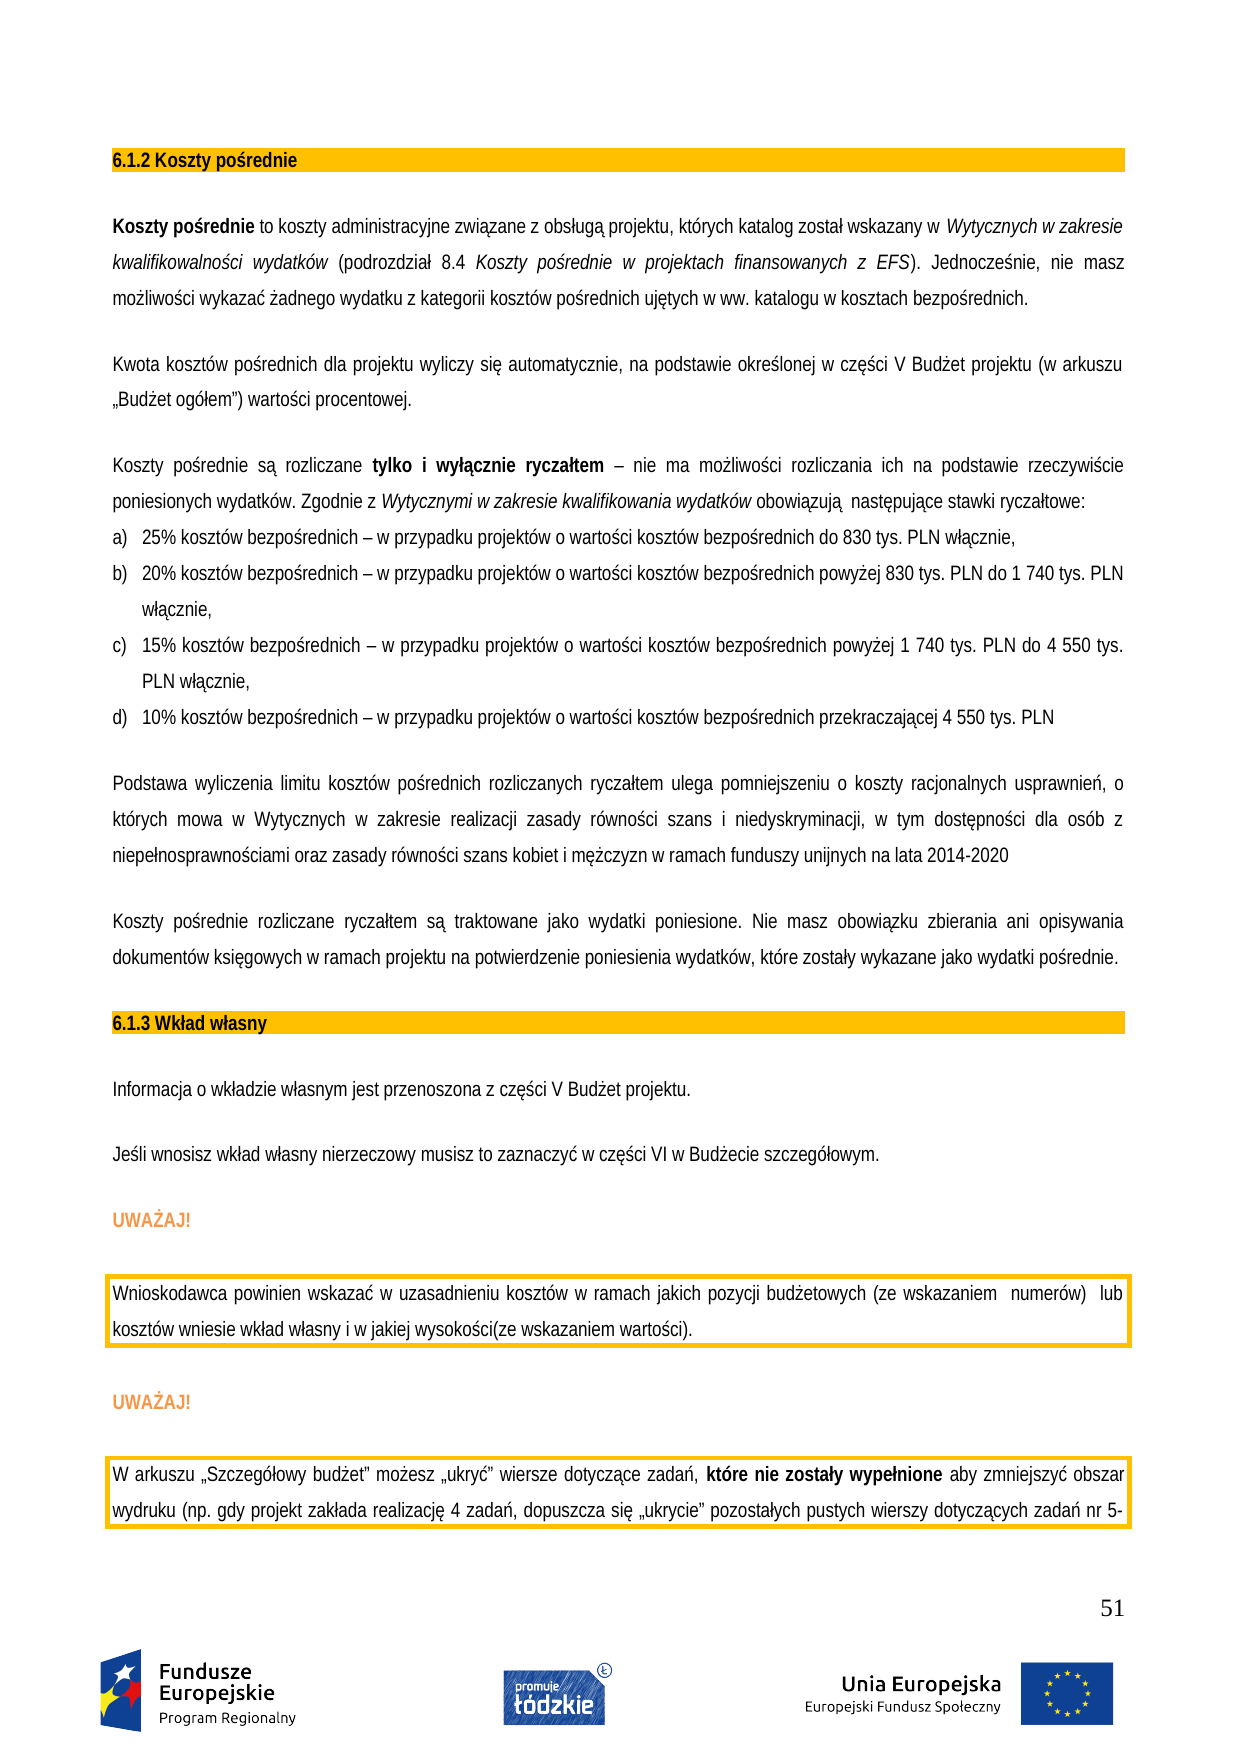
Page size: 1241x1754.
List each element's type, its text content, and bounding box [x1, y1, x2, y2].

list 25% kosztów bezpośrednich – w przypadku projektów o wartości kosztów bezpośrednich do 830 tys. PLN włącznie, [112, 525, 1125, 549]
text 6.1.2 Koszty pośrednie [112, 148, 1125, 172]
text 6.1.3 Wkład własny [112, 1011, 1125, 1034]
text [110, 1460, 1127, 1524]
text Koszty pośrednie to koszty administracyjne związane z obsługą projektu, których katalog został wskazany w Wytycznych w zakresie kwalifikowalności wydatków (podrozdział 8.4 Koszty pośrednie w projektach finansowanych z EFS). Jednocześnie, nie masz możliwości wykazać żadnego wydatku z kategorii kosztów pośrednich ujętych w ww. katalogu w kosztach bezpośrednich. [112, 214, 1125, 309]
text Kwota kosztów pośrednich dla projektu wyliczy się automatycznie, na podstawie określonej w części V Budżet projektu (w arkuszu „Budżet ogółem”) wartości procentowej. [112, 351, 1125, 411]
text UWAŻAJ! [112, 1208, 1125, 1232]
list 15% kosztów bezpośrednich – w przypadku projektów o wartości kosztów bezpośrednich powyżej 1 740 tys. PLN do 4 550 tys. PLN włącznie, [112, 633, 1125, 693]
text Informacja o wkładzie własnym jest przenoszona z części V Budżet projektu. [112, 1076, 1125, 1100]
text Podstawa wyliczenia limitu kosztów pośrednich rozliczanych ryczałtem ulega pomniejszeniu o koszty racjonalnych usprawnień, o których mowa w Wytycznych w zakresie realizacji zasady równości szans i niedyskryminacji, w tym dostępności dla osób z niepełnosprawnościami oraz zasady równości szans kobiet i mężczyzn w ramach funduszy unijnych na lata 2014-2020 [112, 771, 1125, 867]
text Jeśli wnosisz wkład własny nierzeczowy musisz to zaznaczyć w części VI w Budżecie szczegółowym. [112, 1142, 1125, 1166]
picture [100, 1649, 1114, 1732]
text UWAŻAJ! [112, 1390, 1125, 1414]
list 20% kosztów bezpośrednich – w przypadku projektów o wartości kosztów bezpośrednich powyżej 830 tys. PLN do 1 740 tys. PLN włącznie, [112, 561, 1125, 621]
text Koszty pośrednie są rozliczane tylko i wyłącznie ryczałtem – nie ma możliwości rozliczania ich na podstawie rzeczywiście poniesionych wydatków. Zgodnie z Wytycznymi w zakresie kwalifikowania wydatków obowiązują następujące stawki ryczałtowe: [112, 453, 1125, 513]
text Wnioskodawca powinien wskazać w uzasadnieniu kosztów w ramach jakich pozycji budżetowych (ze wskazaniem numerów) lub kosztów wniesie wkład własny i w jakiej wysokości(ze wskazaniem wartości). [110, 1279, 1127, 1343]
list 10% kosztów bezpośrednich – w przypadku projektów o wartości kosztów bezpośrednich przekraczającej 4 550 tys. PLN [112, 705, 1125, 729]
text Koszty pośrednie rozliczane ryczałtem są traktowane jako wydatki poniesione. Nie masz obowiązku zbierania ani opisywania dokumentów księgowych w ramach projektu na potwierdzenie poniesienia wydatków, które zostały wykazane jako wydatki pośrednie. [112, 909, 1125, 968]
